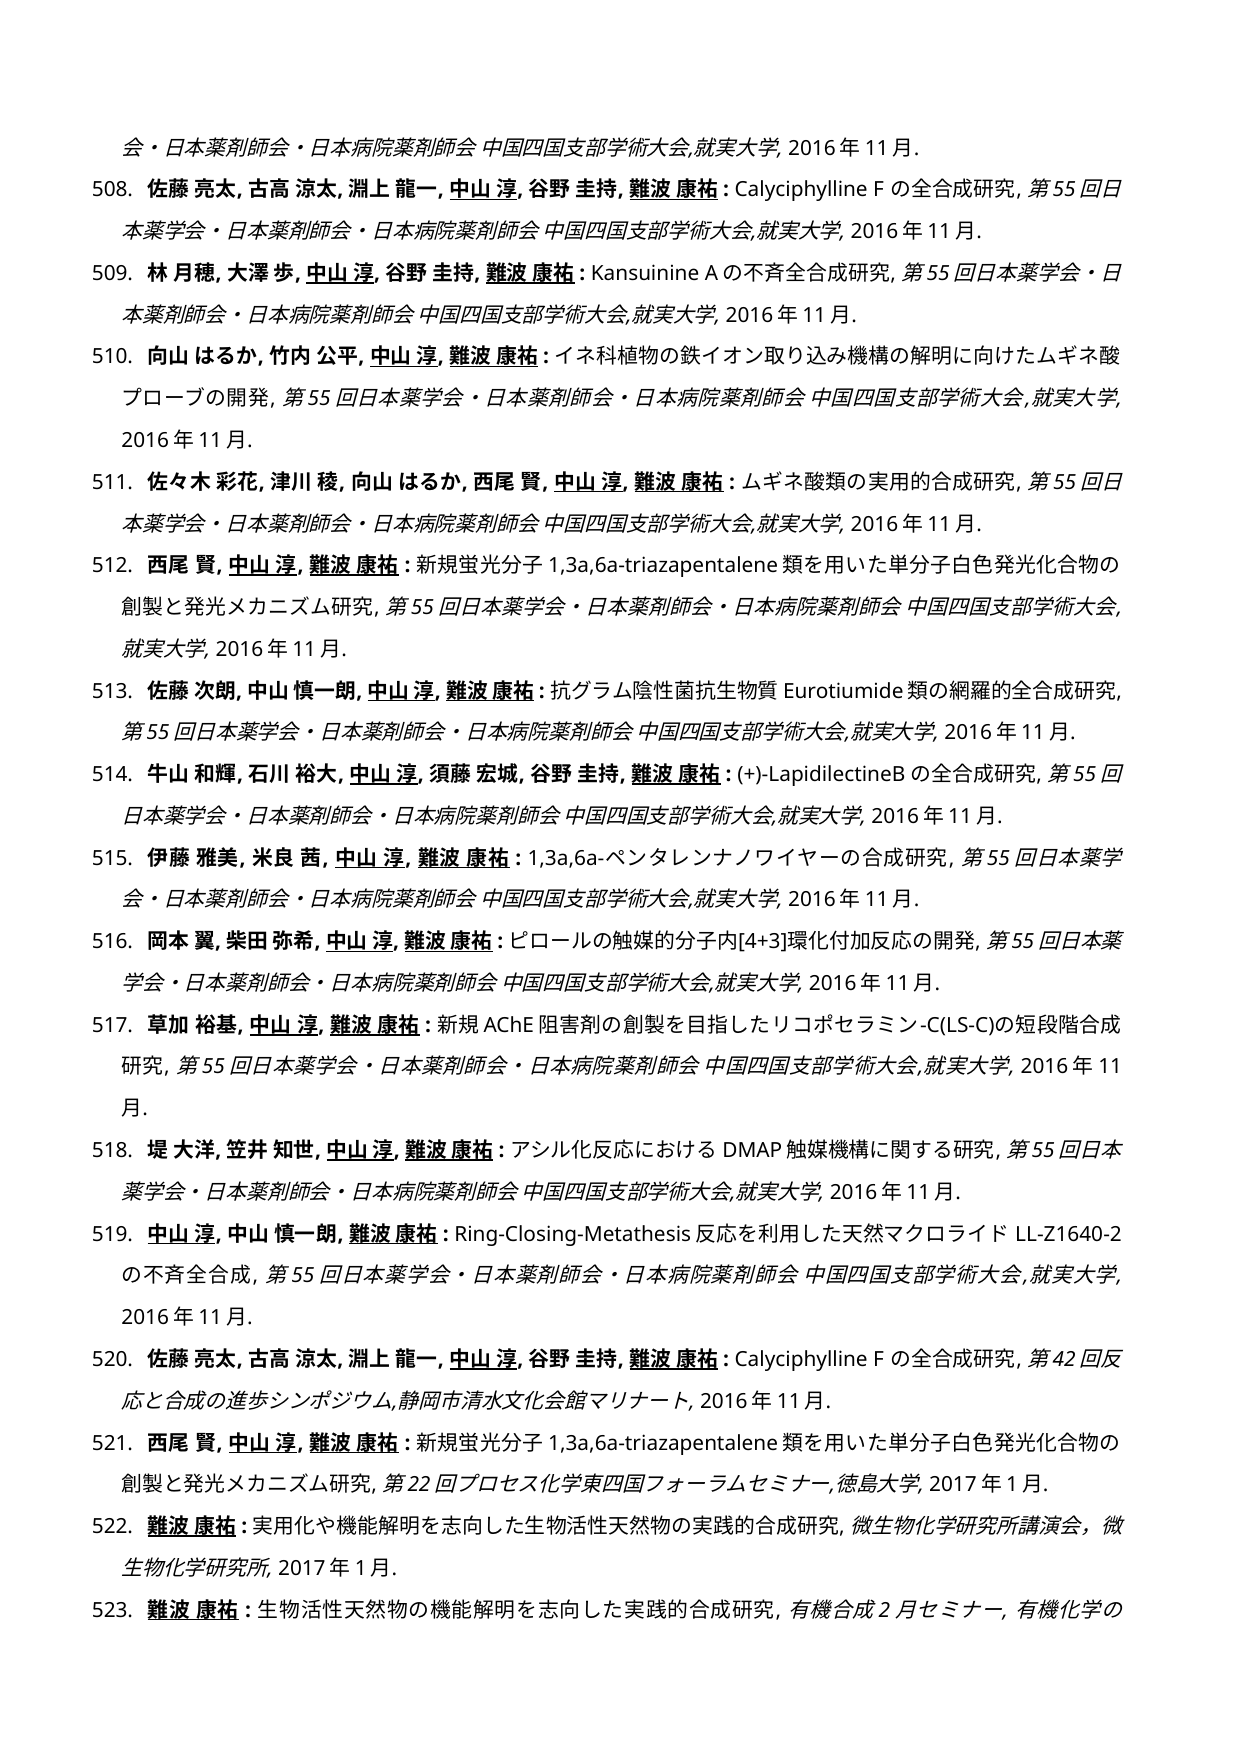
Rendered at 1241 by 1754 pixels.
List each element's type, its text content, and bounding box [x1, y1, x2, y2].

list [92, 125, 1122, 167]
list 西尾 賢, 中山 淳, 難波 康祐 : 新規蛍光分子1,3a,6a-triazapentalene類を用いた単分子白色発光化合物の創製と発光メカニズム研究, 第55回日本薬学会・日本薬剤師会・日本病院薬剤師会 中国四国支部学術大会,就実大学, 2016年11月. [92, 543, 1122, 668]
list 佐藤 亮太, 古高 涼太, 淵上 龍一, 中山 淳, 谷野 圭持, 難波 康祐 : Calyciphylline F の全合成研究, 第55回日本薬学会・日本薬剤師会・日本病院薬剤師会 中国四国支部学術大会,就実大学, 2016年11月. [92, 167, 1122, 250]
list 堤 大洋, 笠井 知世, 中山 淳, 難波 康祐 : アシル化反応におけるDMAP触媒機構に関する研究, 第55回日本薬学会・日本薬剤師会・日本病院薬剤師会 中国四国支部学術大会,就実大学, 2016年11月. [92, 1128, 1122, 1211]
list 伊藤 雅美, 米良 茜, 中山 淳, 難波 康祐 : 1,3a,6a-ペンタレンナノワイヤーの合成研究, 第55回日本薬学会・日本薬剤師会・日本病院薬剤師会 中国四国支部学術大会,就実大学, 2016年11月. [92, 835, 1122, 919]
list 岡本 翼, 柴田 弥希, 中山 淳, 難波 康祐 : ピロールの触媒的分子内[4+3]環化付加反応の開発, 第55回日本薬学会・日本薬剤師会・日本病院薬剤師会 中国四国支部学術大会,就実大学, 2016年11月. [92, 919, 1122, 1002]
list 佐藤 次朗, 中山 慎一朗, 中山 淳, 難波 康祐 : 抗グラム陰性菌抗生物質Eurotiumide類の網羅的全合成研究, 第55回日本薬学会・日本薬剤師会・日本病院薬剤師会 中国四国支部学術大会,就実大学, 2016年11月. [92, 668, 1122, 752]
list 中山 淳, 中山 慎一朗, 難波 康祐 : Ring-Closing-Metathesis反応を利用した天然マクロライドLL-Z1640-2の不斉全合成, 第55回日本薬学会・日本薬剤師会・日本病院薬剤師会 中国四国支部学術大会,就実大学, 2016年11月. [92, 1211, 1122, 1336]
list 難波 康祐 : 実用化や機能解明を志向した生物活性天然物の実践的合成研究, 微生物化学研究所講演会，微生物化学研究所, 2017年1月. [92, 1503, 1122, 1587]
list 佐藤 亮太, 古高 涼太, 淵上 龍一, 中山 淳, 谷野 圭持, 難波 康祐 : Calyciphylline F の全合成研究, 第42回反応と合成の進歩シンポジウム,静岡市清水文化会館マリナート, 2016年11月. [92, 1336, 1122, 1420]
list 佐々木 彩花, 津川 稜, 向山 はるか, 西尾 賢, 中山 淳, 難波 康祐 : ムギネ酸類の実用的合成研究, 第55回日本薬学会・日本薬剤師会・日本病院薬剤師会 中国四国支部学術大会,就実大学, 2016年11月. [92, 459, 1122, 543]
list 林 月穂, 大澤 歩, 中山 淳, 谷野 圭持, 難波 康祐 : Kansuinine Aの不斉全合成研究, 第55回日本薬学会・日本薬剤師会・日本病院薬剤師会 中国四国支部学術大会,就実大学, 2016年11月. [92, 250, 1122, 334]
list 向山 はるか, 竹内 公平, 中山 淳, 難波 康祐 : イネ科植物の鉄イオン取り込み機構の解明に向けたムギネ酸プローブの開発, 第55回日本薬学会・日本薬剤師会・日本病院薬剤師会 中国四国支部学術大会,就実大学, 2016年11月. [92, 334, 1122, 459]
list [92, 1587, 1122, 1629]
list 牛山 和輝, 石川 裕大, 中山 淳, 須藤 宏城, 谷野 圭持, 難波 康祐 : (+)-LapidilectineBの全合成研究, 第55回日本薬学会・日本薬剤師会・日本病院薬剤師会 中国四国支部学術大会,就実大学, 2016年11月. [92, 752, 1122, 835]
list 西尾 賢, 中山 淳, 難波 康祐 : 新規蛍光分子1,3a,6a-triazapentalene類を用いた単分子白色発光化合物の創製と発光メカニズム研究, 第22回プロセス化学東四国フォーラムセミナー,徳島大学, 2017年1月. [92, 1420, 1122, 1503]
list 草加 裕基, 中山 淳, 難波 康祐 : 新規AChE阻害剤の創製を目指したリコポセラミン-C(LS-C)の短段階合成研究, 第55回日本薬学会・日本薬剤師会・日本病院薬剤師会 中国四国支部学術大会,就実大学, 2016年11月. [92, 1002, 1122, 1128]
